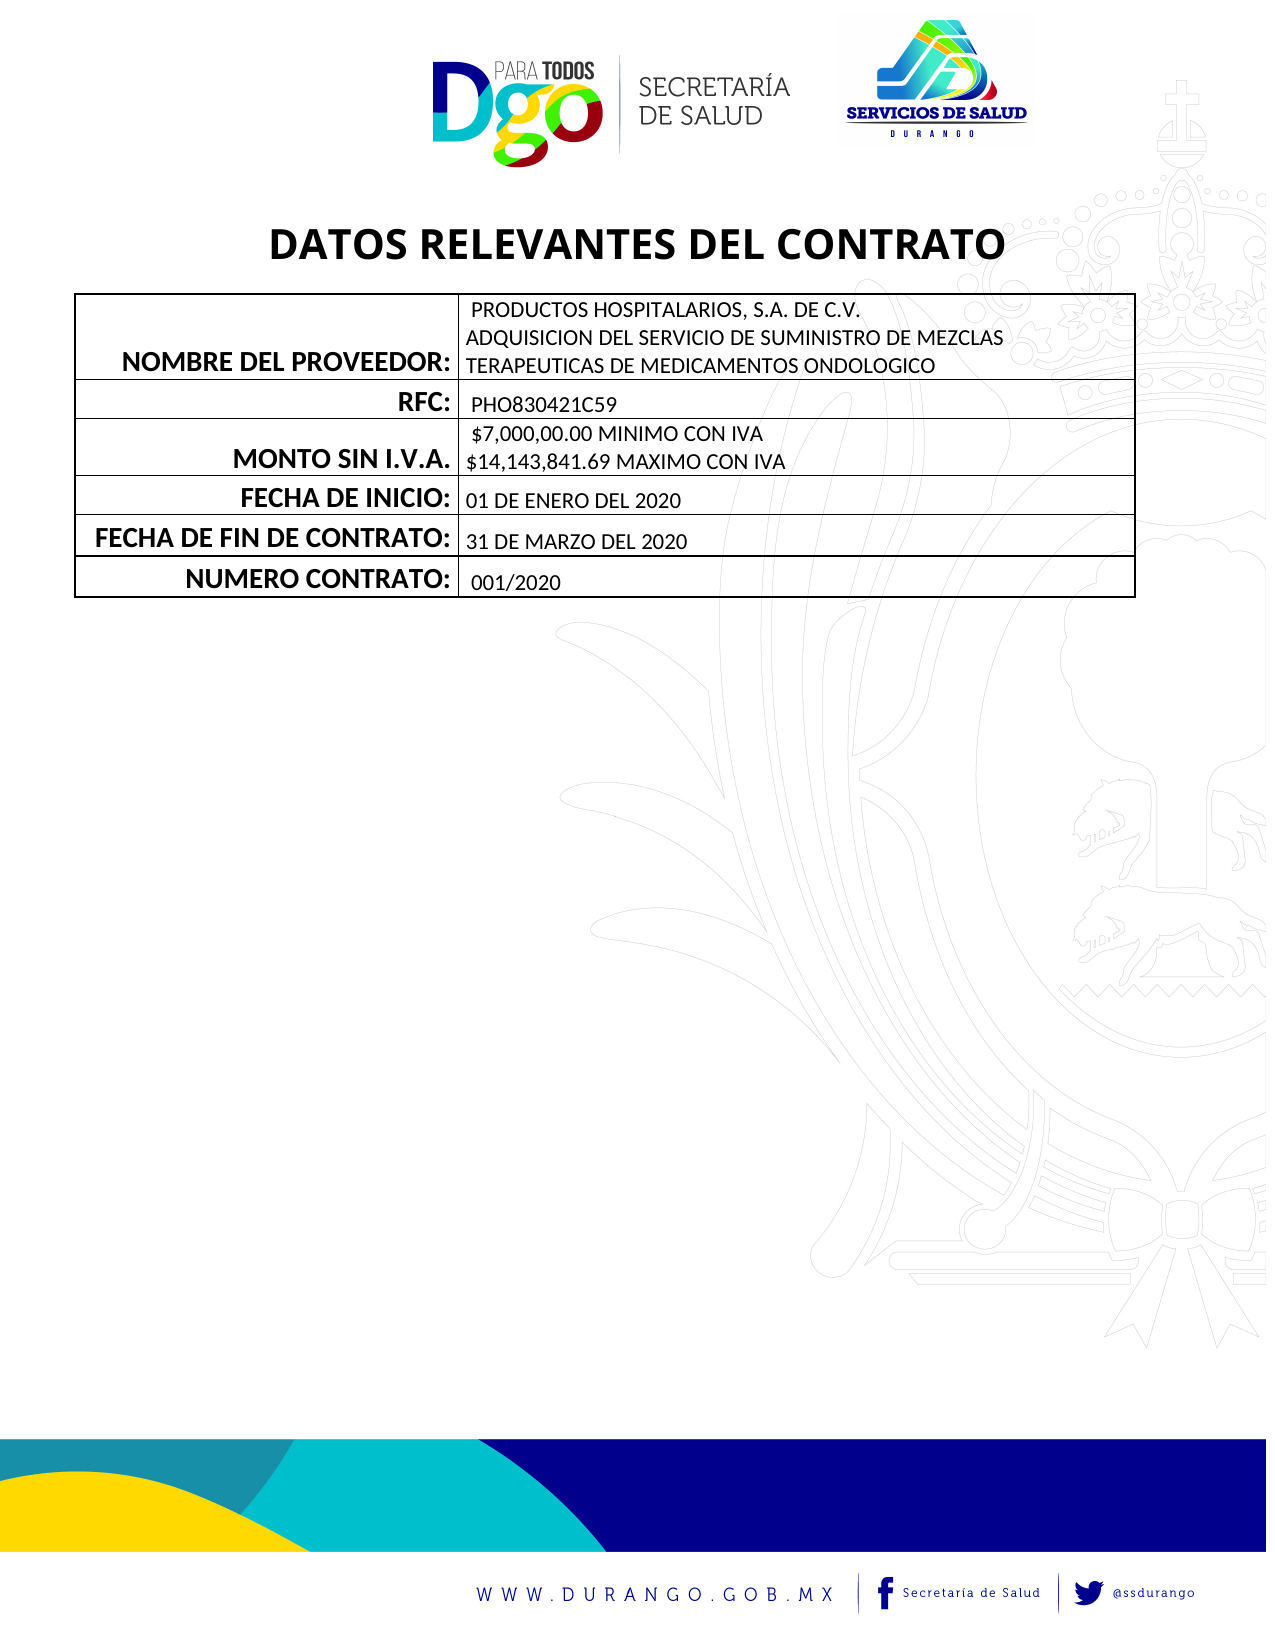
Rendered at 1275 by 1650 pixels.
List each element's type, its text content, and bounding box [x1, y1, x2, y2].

table_cell NUMERO CONTRATO: [76, 557, 458, 596]
table_cell 01 DE ENERO DEL 2020 [459, 476, 1134, 514]
table_cell $7,000,00.00 MINIMO CON IVA $14,143,841.69 MAXIMO CON IVA [459, 419, 1134, 475]
table_header NOMBRE DEL PROVEEDOR: [76, 295, 458, 379]
table_cell 31 DE MARZO DEL 2020 [459, 515, 1134, 555]
table_cell FECHA DE INICIO: [76, 476, 458, 514]
table_cell FECHA DE FIN DE CONTRATO: [76, 515, 458, 555]
table_cell MONTO SIN I.V.A. [76, 419, 458, 475]
picture [0, 0, 1266, 1642]
text DATOS RELEVANTES DEL CONTRATO [75, 215, 1200, 272]
table_cell RFC: [76, 380, 458, 418]
table_cell PHO830421C59 [459, 380, 1134, 418]
table_header PRODUCTOS HOSPITALARIOS, S.A. DE C.V. ADQUISICION DEL SERVICIO DE SUMINISTRO DE MEZCLAS TERAPEUTICAS DE MEDICAMENTOS ONDOLOGICO [459, 295, 1134, 379]
table_cell 001/2020 [459, 557, 1134, 596]
